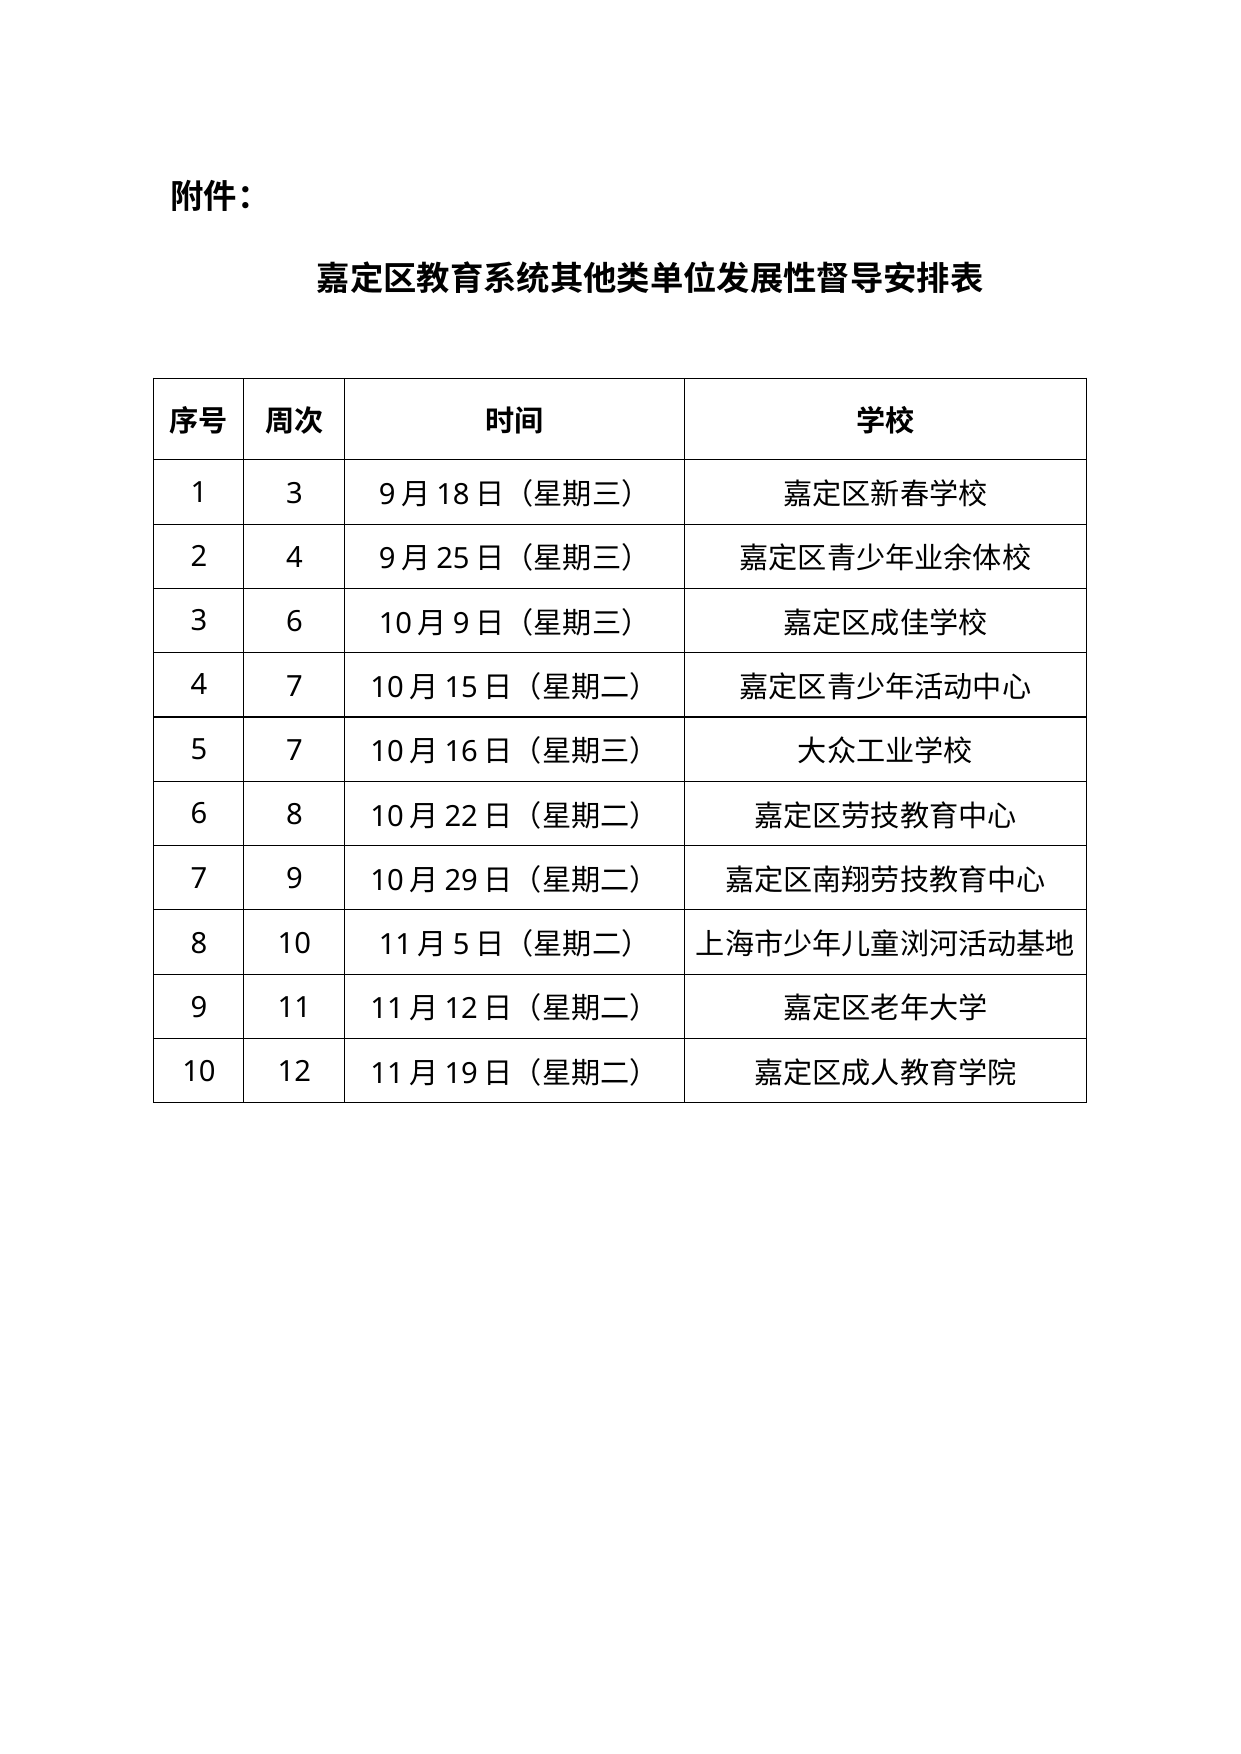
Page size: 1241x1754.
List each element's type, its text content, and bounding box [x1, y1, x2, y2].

table_cell 1 [154, 460, 243, 524]
text 附件： [170, 162, 1129, 227]
table_cell 嘉定区南翔劳技教育中心 [685, 846, 1086, 909]
table_cell 7 [244, 653, 344, 716]
table_cell 6 [154, 782, 243, 845]
table_cell 嘉定区成佳学校 [685, 589, 1086, 652]
table_cell 11月19日（星期二） [345, 1039, 684, 1102]
table_cell 12 [244, 1039, 344, 1102]
table_cell 9 [154, 975, 243, 1038]
table_cell 4 [244, 525, 344, 588]
table_cell 9 [244, 846, 344, 909]
table_cell 9月18日（星期三） [345, 460, 684, 524]
table_cell 10月29日（星期二） [345, 846, 684, 909]
table_cell 11月12日（星期二） [345, 975, 684, 1038]
table_cell 7 [244, 718, 344, 781]
table_cell 10月9日（星期三） [345, 589, 684, 652]
table_header 序号 [154, 379, 243, 459]
table_cell 6 [244, 589, 344, 652]
table_cell 嘉定区新春学校 [685, 460, 1086, 524]
text 嘉定区教育系统其他类单位发展性督导安排表 [170, 243, 1129, 308]
table_cell 嘉定区成人教育学院 [685, 1039, 1086, 1102]
table_header 周次 [244, 379, 344, 459]
table_cell 4 [154, 653, 243, 716]
table_cell 7 [154, 846, 243, 909]
table_cell 10月22日（星期二） [345, 782, 684, 845]
table_cell 大众工业学校 [685, 718, 1086, 781]
table_cell 2 [154, 525, 243, 588]
table_cell 10月15日（星期二） [345, 653, 684, 716]
table_cell 10 [244, 910, 344, 973]
table_cell 嘉定区老年大学 [685, 975, 1086, 1038]
table_cell 8 [244, 782, 344, 845]
table_cell 10月16日（星期三） [345, 718, 684, 781]
table_cell 嘉定区青少年业余体校 [685, 525, 1086, 588]
table_cell 10 [154, 1039, 243, 1102]
table_cell 11月5日（星期二） [345, 910, 684, 973]
table_cell 9月25日（星期三） [345, 525, 684, 588]
table_cell 嘉定区青少年活动中心 [685, 653, 1086, 716]
table_cell 3 [244, 460, 344, 524]
table_header 学校 [685, 379, 1086, 459]
table_cell 5 [154, 718, 243, 781]
table_cell 嘉定区劳技教育中心 [685, 782, 1086, 845]
table_header 时间 [345, 379, 684, 459]
table_cell 8 [154, 910, 243, 973]
table_cell 11 [244, 975, 344, 1038]
table_cell 上海市少年儿童浏河活动基地 [685, 910, 1086, 973]
table_cell 3 [154, 589, 243, 652]
